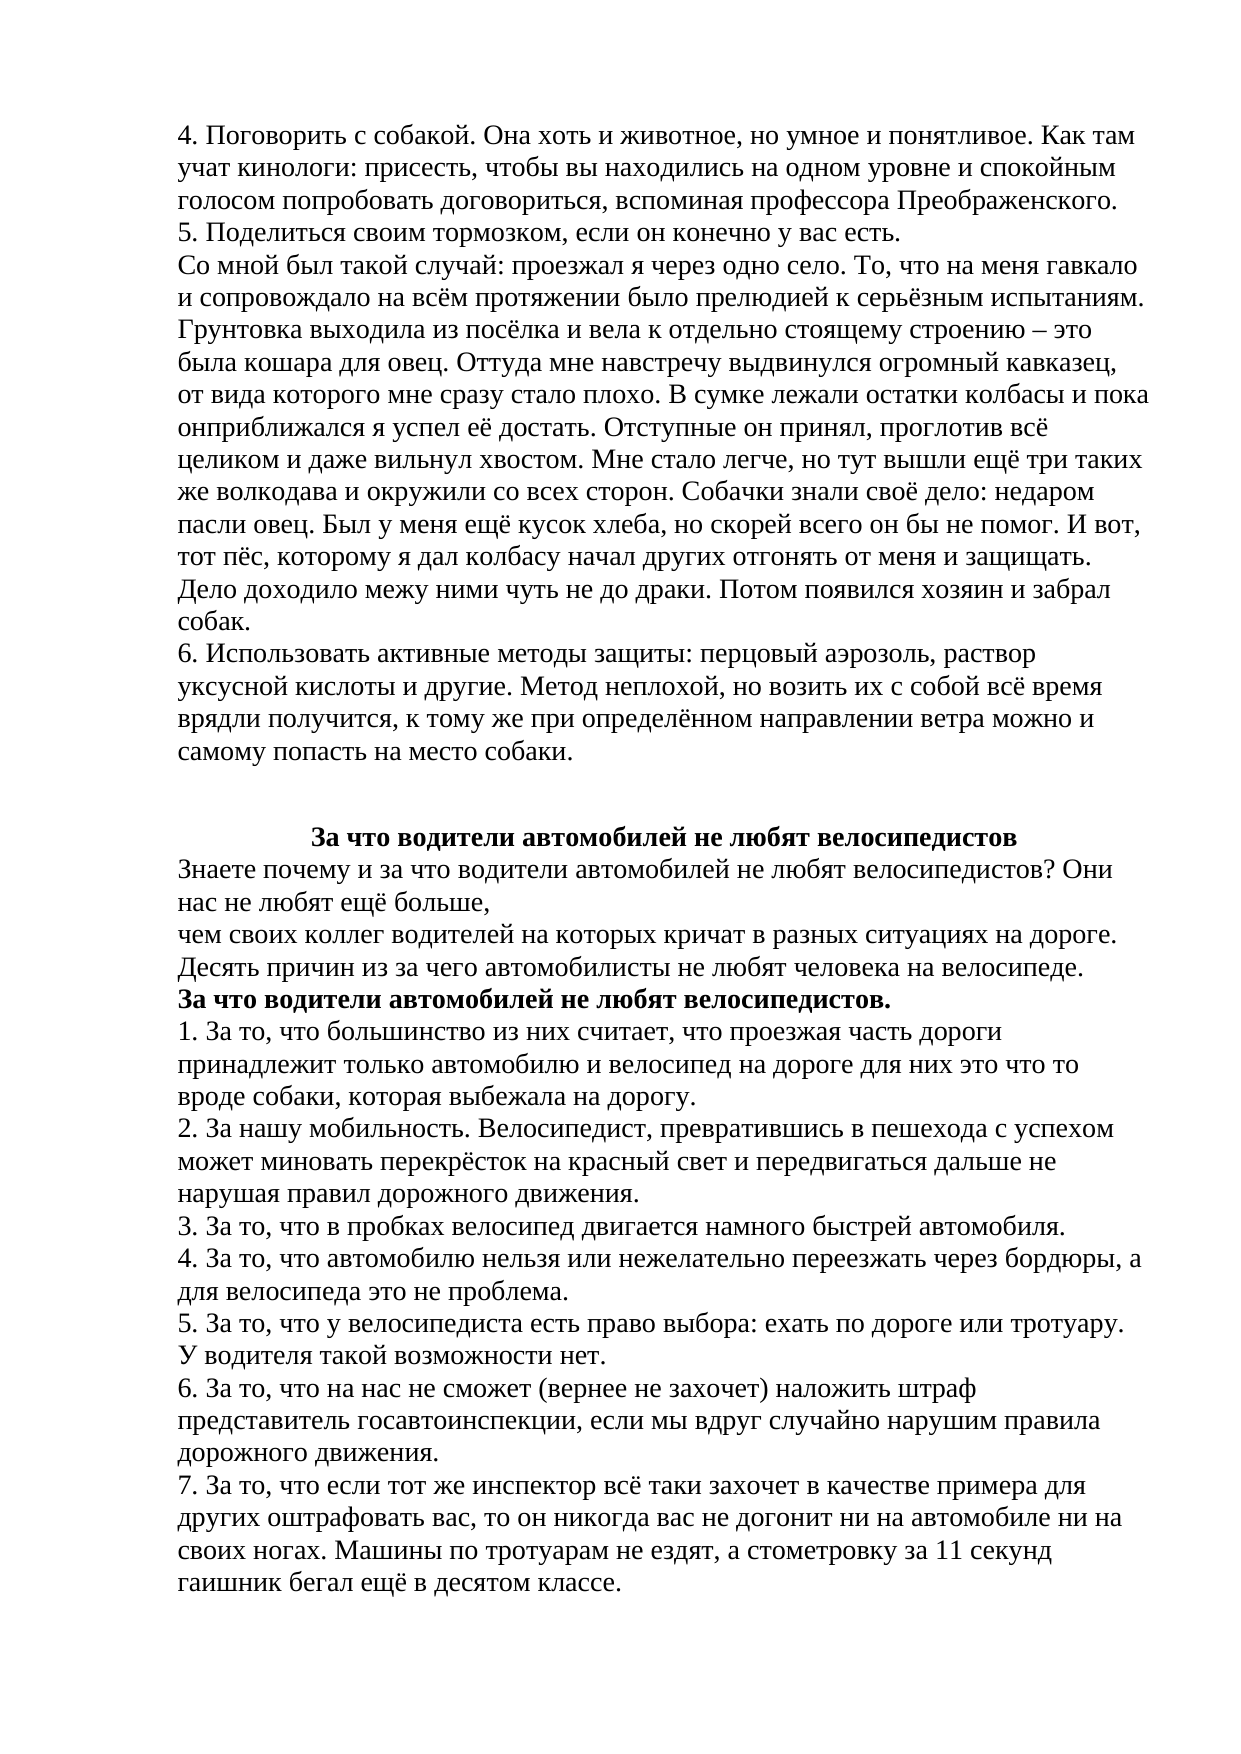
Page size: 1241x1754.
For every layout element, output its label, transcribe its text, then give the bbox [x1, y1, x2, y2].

text 7. За то, что если тот же инспектор всё таки захочет в качестве примера для других оштрафовать вас, то он никогда вас не догонит ни на автомобиле ни на своих ногах. Машины по тротуарам не ездят, а стометровку за 11 секунд гаишник бегал ещё в десятом классе. [177, 1468, 1152, 1597]
text За что водители автомобилей не любят велосипедистов. [177, 982, 1152, 1014]
text 3. За то, что в пробках велосипед двигается намного быстрей автомобиля. [177, 1209, 1152, 1241]
text Десять причин из за чего автомобилисты не любят человека на велосипеде. [177, 949, 1152, 982]
text Со мной был такой случай: проезжал я через одно село. То, что на меня гавкало и сопровождало на всём протяжении было прелюдией к серьёзным испытаниям. Грунтовка выходила из посёлка и вела к отдельно стоящему строению – это была кошара для овец. Оттуда мне навстречу выдвинулся огромный кавказец, от вида которого мне сразу стало плохо. В сумке лежали остатки колбасы и пока онприближался я успел её достать. Отступные он принял, проглотив всё целиком и даже вильнул хвостом. Мне стало легче, но тут вышли ещё три таких же волкодава и окружили со всех сторон. Собачки знали своё дело: недаром пасли овец. Был у меня ещё кусок хлеба, но скорей всего он бы не помог. И вот, тот пёс, которому я дал колбасу начал других отгонять от меня и защищать. Дело доходило межу ними чуть не до драки. Потом появился хозяин и забрал собак. [177, 248, 1152, 636]
text 1. За то, что большинство из них считает, что проезжая часть дороги принадлежит только автомобилю и велосипед на дороге для них это что то вроде собаки, которая выбежала на дорогу. [177, 1014, 1152, 1112]
text 4. За то, что автомобилю нельзя или нежелательно переезжать через бордюры, а для велосипеда это не проблема. [177, 1241, 1152, 1306]
text 2. За нашу мобильность. Велосипедист, превратившись в пешехода с успехом может миновать перекрёсток на красный свет и передвигаться дальше не нарушая правил дорожного движения. [177, 1112, 1152, 1209]
text За что водители автомобилей не любят велосипедистов [177, 820, 1152, 852]
text 6. Использовать активные методы защиты: перцовый аэрозоль, раствор уксусной кислоты и другие. Метод неплохой, но возить их с собой всё время врядли получится, к тому же при определённом направлении ветра можно и самому попасть на место собаки. [177, 636, 1152, 766]
text 5. Поделиться своим тормозком, если он конечно у вас есть. [177, 215, 1152, 248]
text Знаете почему и за что водители автомобилей не любят велосипедистов? Они нас не любят ещё больше, [177, 852, 1152, 917]
text 5. За то, что у велосипедиста есть право выбора: ехать по дороге или тротуару. У водителя такой возможности нет. [177, 1306, 1152, 1371]
text чем своих коллег водителей на которых кричат в разных ситуациях на дороге. [177, 917, 1152, 949]
text 4. Поговорить с собакой. Она хоть и животное, но умное и понятливое. Как там учат кинологи: присесть, чтобы вы находились на одном уровне и спокойным голосом попробовать договориться, вспоминая профессора Преображенского. [177, 118, 1152, 215]
text 6. За то, что на нас не сможет (вернее не захочет) наложить штраф представитель госавтоинспекции, если мы вдруг случайно нарушим правила дорожного движения. [177, 1371, 1152, 1468]
